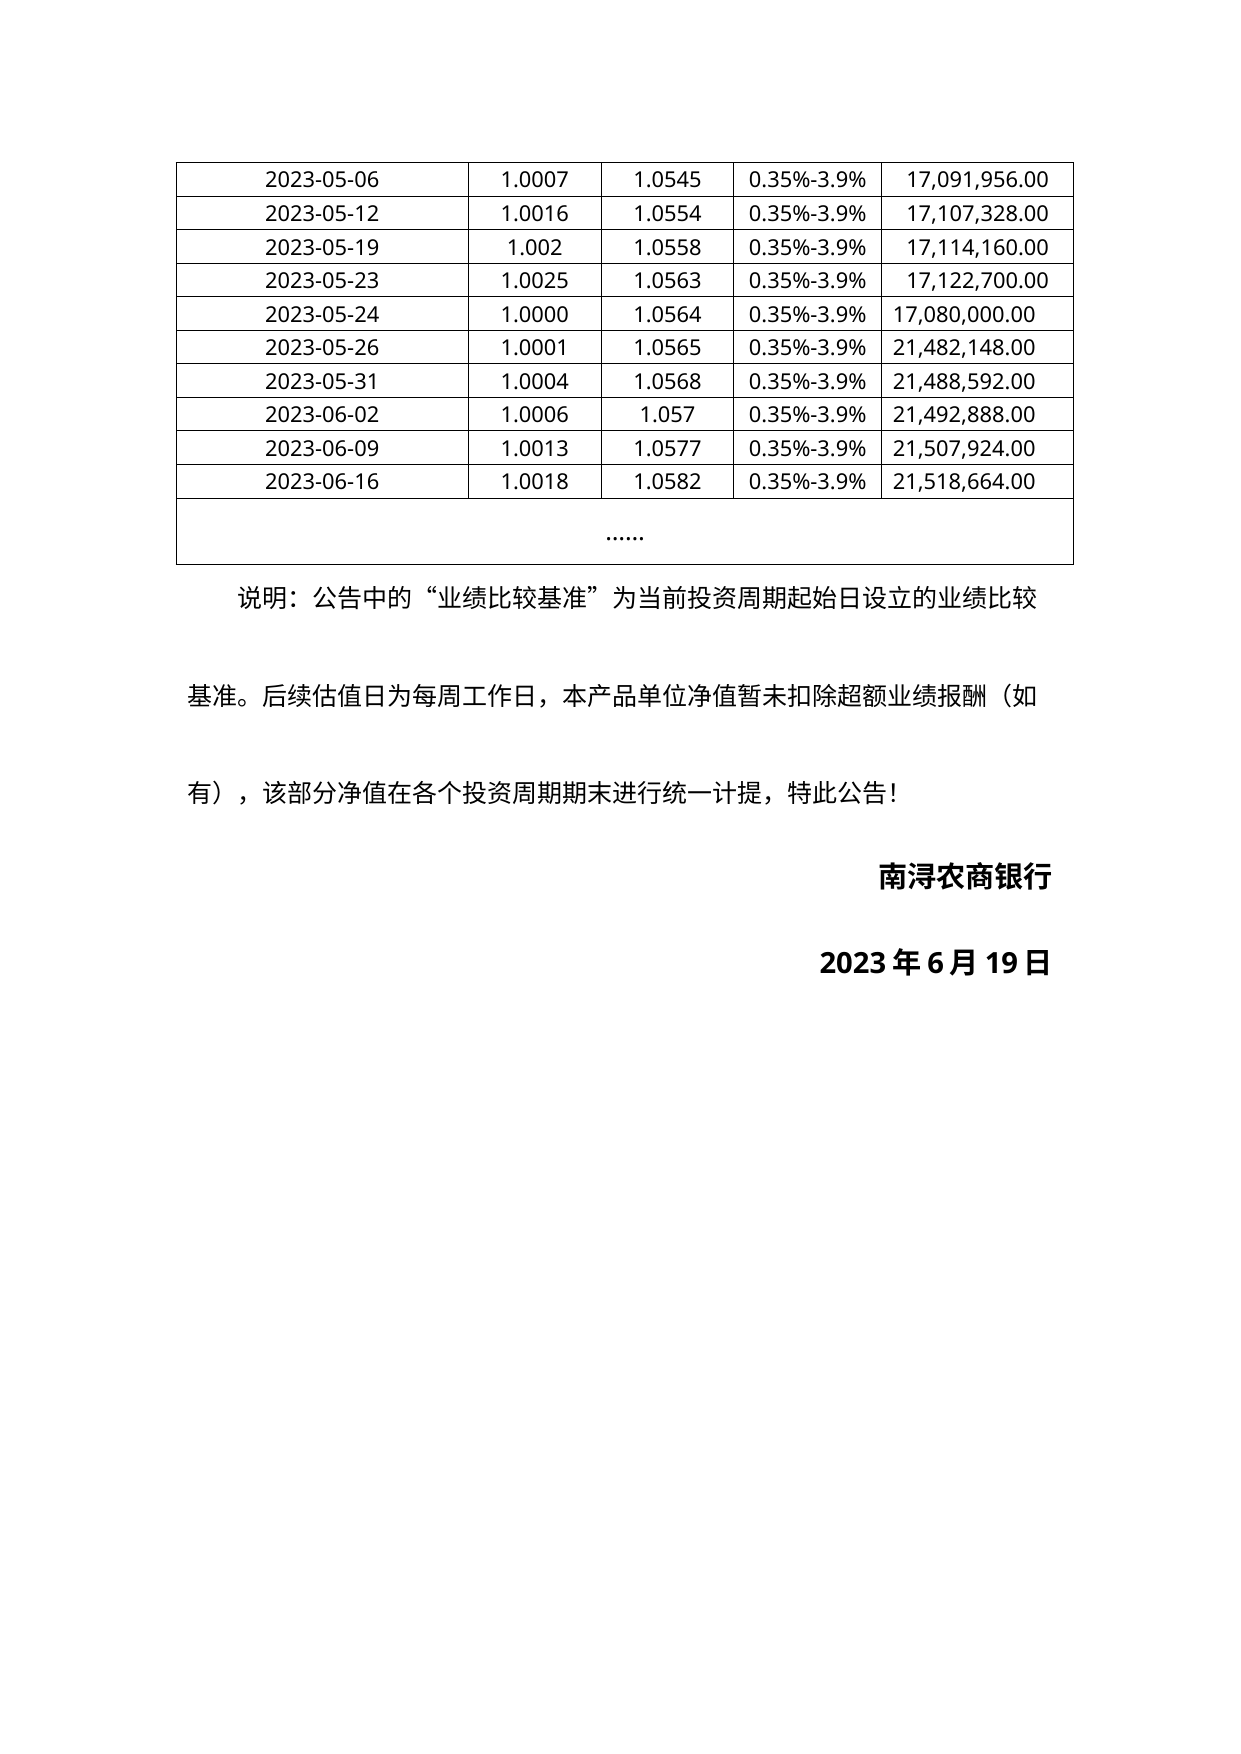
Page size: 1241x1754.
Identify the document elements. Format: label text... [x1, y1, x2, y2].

table_cell 2023-05-23 [177, 264, 468, 296]
table_cell 1.0025 [469, 264, 601, 296]
table_cell 1.0016 [469, 197, 601, 229]
table_cell 2023-05-31 [177, 364, 468, 397]
table_cell 2023-06-09 [177, 431, 468, 464]
table_cell 1.0018 [469, 465, 601, 497]
table_cell 21,488,592.00 [882, 364, 1073, 397]
table_cell 1.002 [469, 230, 601, 263]
table_cell 0.35%-3.9% [734, 264, 881, 296]
table_cell 1.0001 [469, 331, 601, 363]
table_cell 0.35%-3.9% [734, 431, 881, 464]
table_cell 1.0577 [602, 431, 733, 464]
table_cell 2023-05-19 [177, 230, 468, 263]
table_cell 0.35%-3.9% [734, 197, 881, 229]
table_cell 2023-05-24 [177, 297, 468, 330]
table_cell 1.0563 [602, 264, 733, 296]
table_cell 1.0554 [602, 197, 733, 229]
table_cell 1.0013 [469, 431, 601, 464]
table_cell 2023-05-12 [177, 197, 468, 229]
table_cell 0.35%-3.9% [734, 163, 881, 196]
table_cell 0.35%-3.9% [734, 364, 881, 397]
table_cell 1.0004 [469, 364, 601, 397]
table_cell 1.0007 [469, 163, 601, 196]
table_cell 0.35%-3.9% [734, 398, 881, 430]
text 2023年6月19日 [187, 929, 1053, 994]
table_cell 2023-05-06 [177, 163, 468, 196]
table_cell 0.35%-3.9% [734, 230, 881, 263]
text 南浔农商银行 [187, 843, 1053, 908]
table_cell 21,482,148.00 [882, 331, 1073, 363]
text 说明：公告中的“业绩比较基准”为当前投资周期起始日设立的业绩比较基准。后续估值日为每周工作日，本产品单位净值暂未扣除超额业绩报酬（如有），该部分净值在各个投资周期期末进行统一计提，特此公告！ [187, 565, 1053, 824]
table_cell …… [177, 499, 1073, 563]
table_cell 0.35%-3.9% [734, 465, 881, 497]
table_cell 0.35%-3.9% [734, 297, 881, 330]
table_cell 2023-05-26 [177, 331, 468, 363]
table_cell 21,518,664.00 [882, 465, 1073, 497]
table_cell 17,122,700.00 [882, 264, 1073, 296]
table_cell 0.35%-3.9% [734, 331, 881, 363]
table_cell 1.0006 [469, 398, 601, 430]
table_cell 1.0545 [602, 163, 733, 196]
table_cell 1.057 [602, 398, 733, 430]
table_cell 1.0558 [602, 230, 733, 263]
table_cell 1.0000 [469, 297, 601, 330]
table_cell 17,107,328.00 [882, 197, 1073, 229]
table_cell 1.0582 [602, 465, 733, 497]
table_cell 17,114,160.00 [882, 230, 1073, 263]
table_cell 1.0568 [602, 364, 733, 397]
table_cell 1.0565 [602, 331, 733, 363]
table_cell 2023-06-02 [177, 398, 468, 430]
table_cell 2023-06-16 [177, 465, 468, 497]
table_cell 17,091,956.00 [882, 163, 1073, 196]
table_cell 1.0564 [602, 297, 733, 330]
table_cell 21,507,924.00 [882, 431, 1073, 464]
table_cell 17,080,000.00 [882, 297, 1073, 330]
table_cell 21,492,888.00 [882, 398, 1073, 430]
